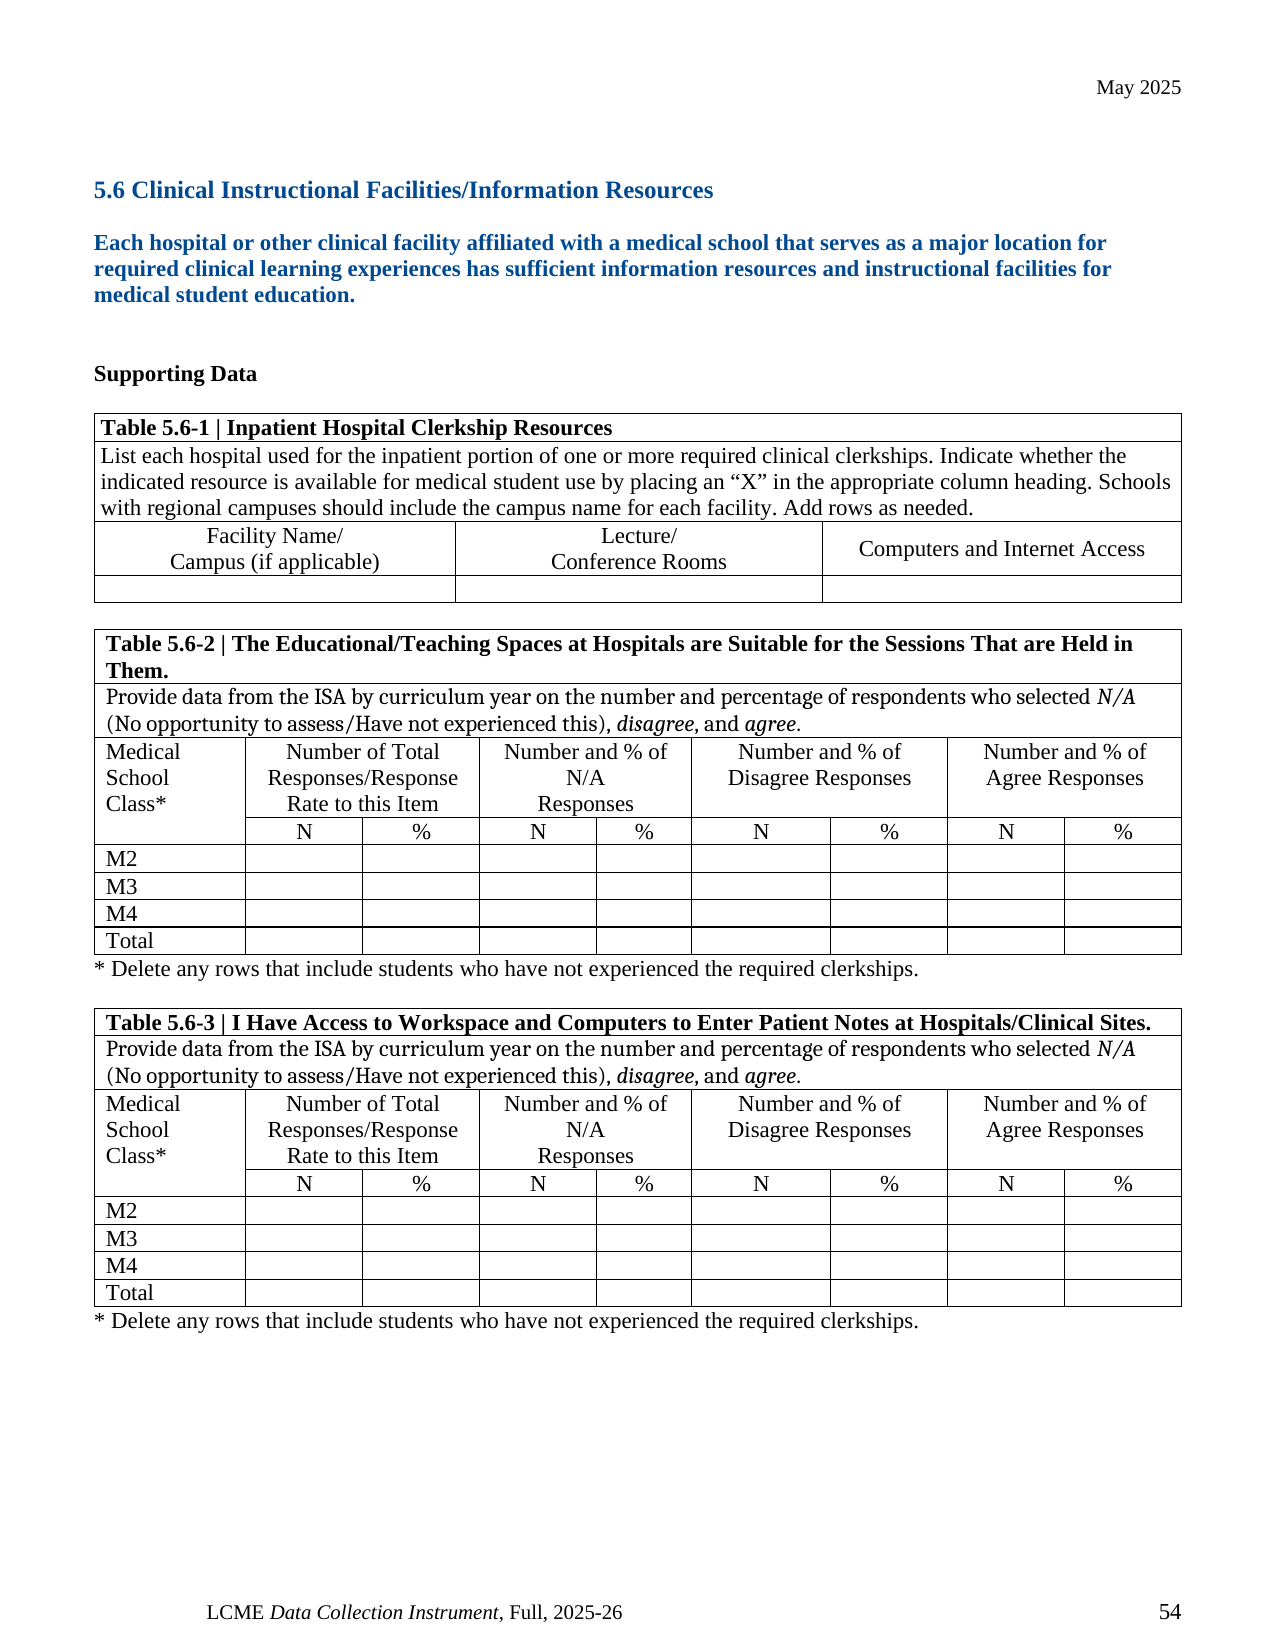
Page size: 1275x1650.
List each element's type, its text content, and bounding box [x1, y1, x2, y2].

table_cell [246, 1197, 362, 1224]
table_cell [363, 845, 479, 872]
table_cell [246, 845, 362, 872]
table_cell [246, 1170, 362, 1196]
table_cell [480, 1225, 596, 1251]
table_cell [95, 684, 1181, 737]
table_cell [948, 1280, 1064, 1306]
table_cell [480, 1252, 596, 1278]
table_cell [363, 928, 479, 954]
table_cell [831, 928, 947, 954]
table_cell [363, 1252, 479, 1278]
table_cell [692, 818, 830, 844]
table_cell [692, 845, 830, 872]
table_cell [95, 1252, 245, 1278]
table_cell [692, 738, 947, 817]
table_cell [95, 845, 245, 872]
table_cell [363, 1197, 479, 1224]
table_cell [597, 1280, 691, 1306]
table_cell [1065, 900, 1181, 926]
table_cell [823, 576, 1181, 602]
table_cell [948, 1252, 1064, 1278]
text * Delete any rows that include students who have not experienced the required clerkships. [94, 1307, 1181, 1333]
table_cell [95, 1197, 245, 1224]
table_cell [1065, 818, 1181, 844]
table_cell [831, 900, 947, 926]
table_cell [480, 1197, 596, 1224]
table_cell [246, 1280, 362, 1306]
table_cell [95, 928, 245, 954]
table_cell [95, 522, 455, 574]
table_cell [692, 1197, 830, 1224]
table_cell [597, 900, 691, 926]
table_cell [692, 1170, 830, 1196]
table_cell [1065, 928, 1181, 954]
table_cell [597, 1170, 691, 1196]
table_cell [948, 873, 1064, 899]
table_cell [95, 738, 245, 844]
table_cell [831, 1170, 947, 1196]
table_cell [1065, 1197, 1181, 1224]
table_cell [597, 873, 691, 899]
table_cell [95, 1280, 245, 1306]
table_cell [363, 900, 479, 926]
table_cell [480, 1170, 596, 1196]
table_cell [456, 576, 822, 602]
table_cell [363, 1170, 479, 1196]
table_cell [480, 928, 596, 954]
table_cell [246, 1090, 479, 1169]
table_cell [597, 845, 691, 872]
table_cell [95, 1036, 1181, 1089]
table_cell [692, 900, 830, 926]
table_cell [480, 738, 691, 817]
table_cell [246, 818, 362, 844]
subtitle 5.6 Clinical Instructional Facilities/Information Resources [94, 175, 1181, 204]
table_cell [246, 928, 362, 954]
text Each hospital or other clinical facility affiliated with a medical school that serves as a major location for required clinical learning experiences has sufficient information resources and instructional facilities for medical student education. [94, 229, 1181, 308]
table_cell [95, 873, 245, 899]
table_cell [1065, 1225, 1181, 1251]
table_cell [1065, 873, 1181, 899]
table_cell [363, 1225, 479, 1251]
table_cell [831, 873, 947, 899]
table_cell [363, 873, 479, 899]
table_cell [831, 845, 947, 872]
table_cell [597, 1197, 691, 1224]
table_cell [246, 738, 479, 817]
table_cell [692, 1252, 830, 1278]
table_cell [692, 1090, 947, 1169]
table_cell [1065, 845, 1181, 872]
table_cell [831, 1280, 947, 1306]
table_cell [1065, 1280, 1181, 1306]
subtitle Supporting Data [94, 361, 1181, 387]
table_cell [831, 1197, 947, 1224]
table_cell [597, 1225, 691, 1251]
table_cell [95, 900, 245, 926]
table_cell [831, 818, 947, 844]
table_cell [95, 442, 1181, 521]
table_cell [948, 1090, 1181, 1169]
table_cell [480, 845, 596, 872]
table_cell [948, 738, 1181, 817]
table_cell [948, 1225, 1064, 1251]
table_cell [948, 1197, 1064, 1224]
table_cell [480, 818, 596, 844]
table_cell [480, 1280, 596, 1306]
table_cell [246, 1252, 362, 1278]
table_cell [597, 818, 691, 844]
text * Delete any rows that include students who have not experienced the required clerkships. [94, 955, 1181, 981]
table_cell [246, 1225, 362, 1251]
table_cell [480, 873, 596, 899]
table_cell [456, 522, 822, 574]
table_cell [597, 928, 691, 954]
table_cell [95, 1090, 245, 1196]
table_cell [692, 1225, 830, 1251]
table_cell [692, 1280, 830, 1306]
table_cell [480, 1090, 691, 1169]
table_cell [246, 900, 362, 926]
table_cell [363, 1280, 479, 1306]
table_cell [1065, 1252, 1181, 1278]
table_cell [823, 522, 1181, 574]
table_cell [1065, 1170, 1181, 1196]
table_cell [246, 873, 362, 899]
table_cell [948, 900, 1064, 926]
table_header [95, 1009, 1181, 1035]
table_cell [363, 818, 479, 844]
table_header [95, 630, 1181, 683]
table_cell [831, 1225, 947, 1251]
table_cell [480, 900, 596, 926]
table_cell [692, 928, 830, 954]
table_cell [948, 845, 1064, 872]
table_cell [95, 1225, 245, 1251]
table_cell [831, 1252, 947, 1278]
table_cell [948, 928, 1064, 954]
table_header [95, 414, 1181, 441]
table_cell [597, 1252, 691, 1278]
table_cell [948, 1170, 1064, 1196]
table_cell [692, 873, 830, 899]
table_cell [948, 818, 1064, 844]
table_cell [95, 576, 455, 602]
